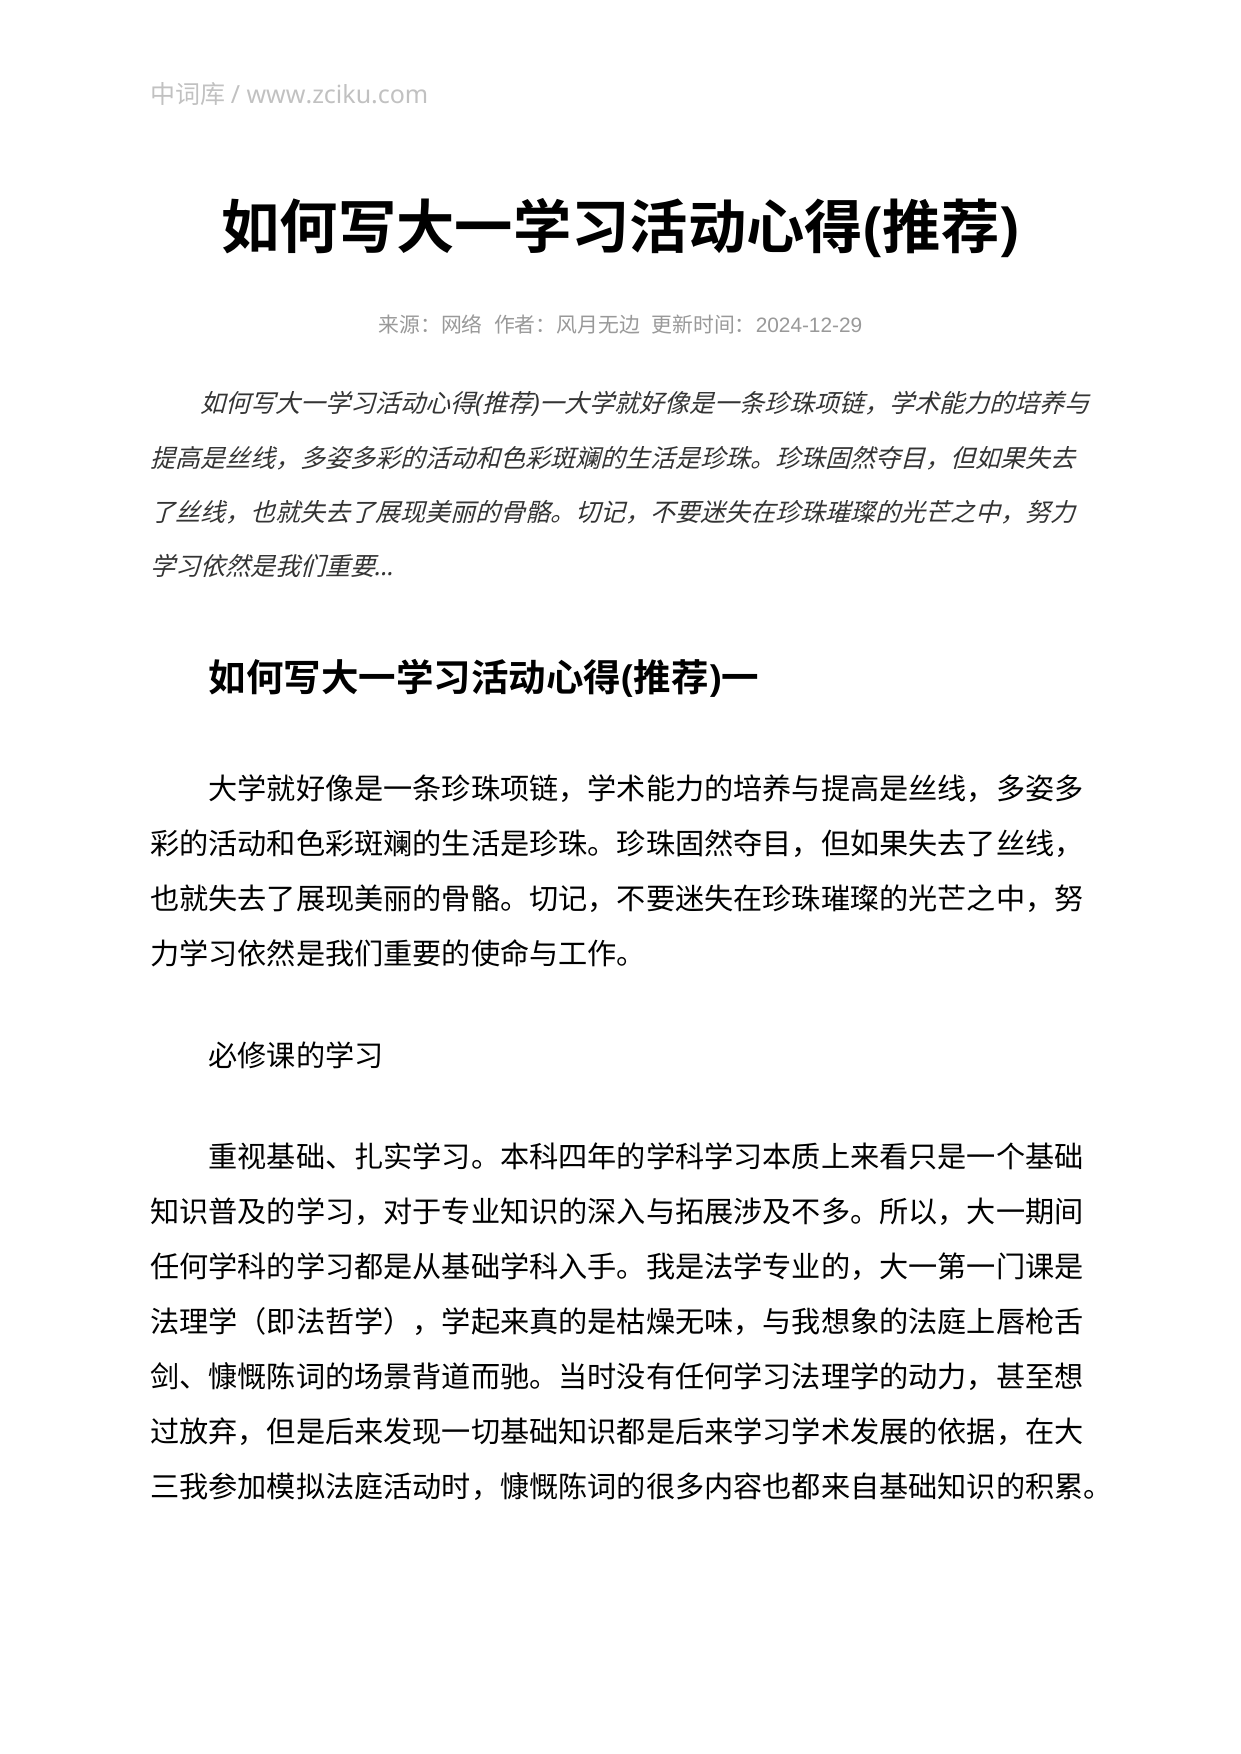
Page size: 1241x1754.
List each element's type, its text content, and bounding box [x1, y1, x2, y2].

text 如何写大一学习活动心得(推荐)一 [150, 648, 1090, 703]
text 如何写大一学习活动心得(推荐)一大学就好像是一条珍珠项链，学术能力的培养与提高是丝线，多姿多彩的活动和色彩斑斓的生活是珍珠。珍珠固然夺目，但如果失去了丝线，也就失去了展现美丽的骨骼。切记，不要迷失在珍珠璀璨的光芒之中，努力学习依然是我们重要... [150, 384, 1090, 583]
text 必修课的学习 [150, 1032, 1090, 1074]
text 大学就好像是一条珍珠项链，学术能力的培养与提高是丝线，多姿多彩的活动和色彩斑斓的生活是珍珠。珍珠固然夺目，但如果失去了丝线，也就失去了展现美丽的骨骼。切记，不要迷失在珍珠璀璨的光芒之中，努力学习依然是我们重要的使命与工作。 [150, 766, 1090, 973]
text 来源：网络 作者：风月无边 更新时间：2024-12-29 [150, 313, 1090, 337]
text 重视基础、扎实学习。本科四年的学科学习本质上来看只是一个基础知识普及的学习，对于专业知识的深入与拓展涉及不多。所以，大一期间任何学科的学习都是从基础学科入手。我是法学专业的，大一第一门课是法理学（即法哲学），学起来真的是枯燥无味，与我想象的法庭上唇枪舌剑、慷慨陈词的场景背道而驰。当时没有任何学习法理学的动力，甚至想过放弃，但是后来发现一切基础知识都是后来学习学术发展的依据，在大三我参加模拟法庭活动时，慷慨陈词的很多内容也都来自基础知识的积累。 [150, 1134, 1090, 1506]
subtitle 如何写大一学习活动心得(推荐) [150, 181, 1090, 266]
